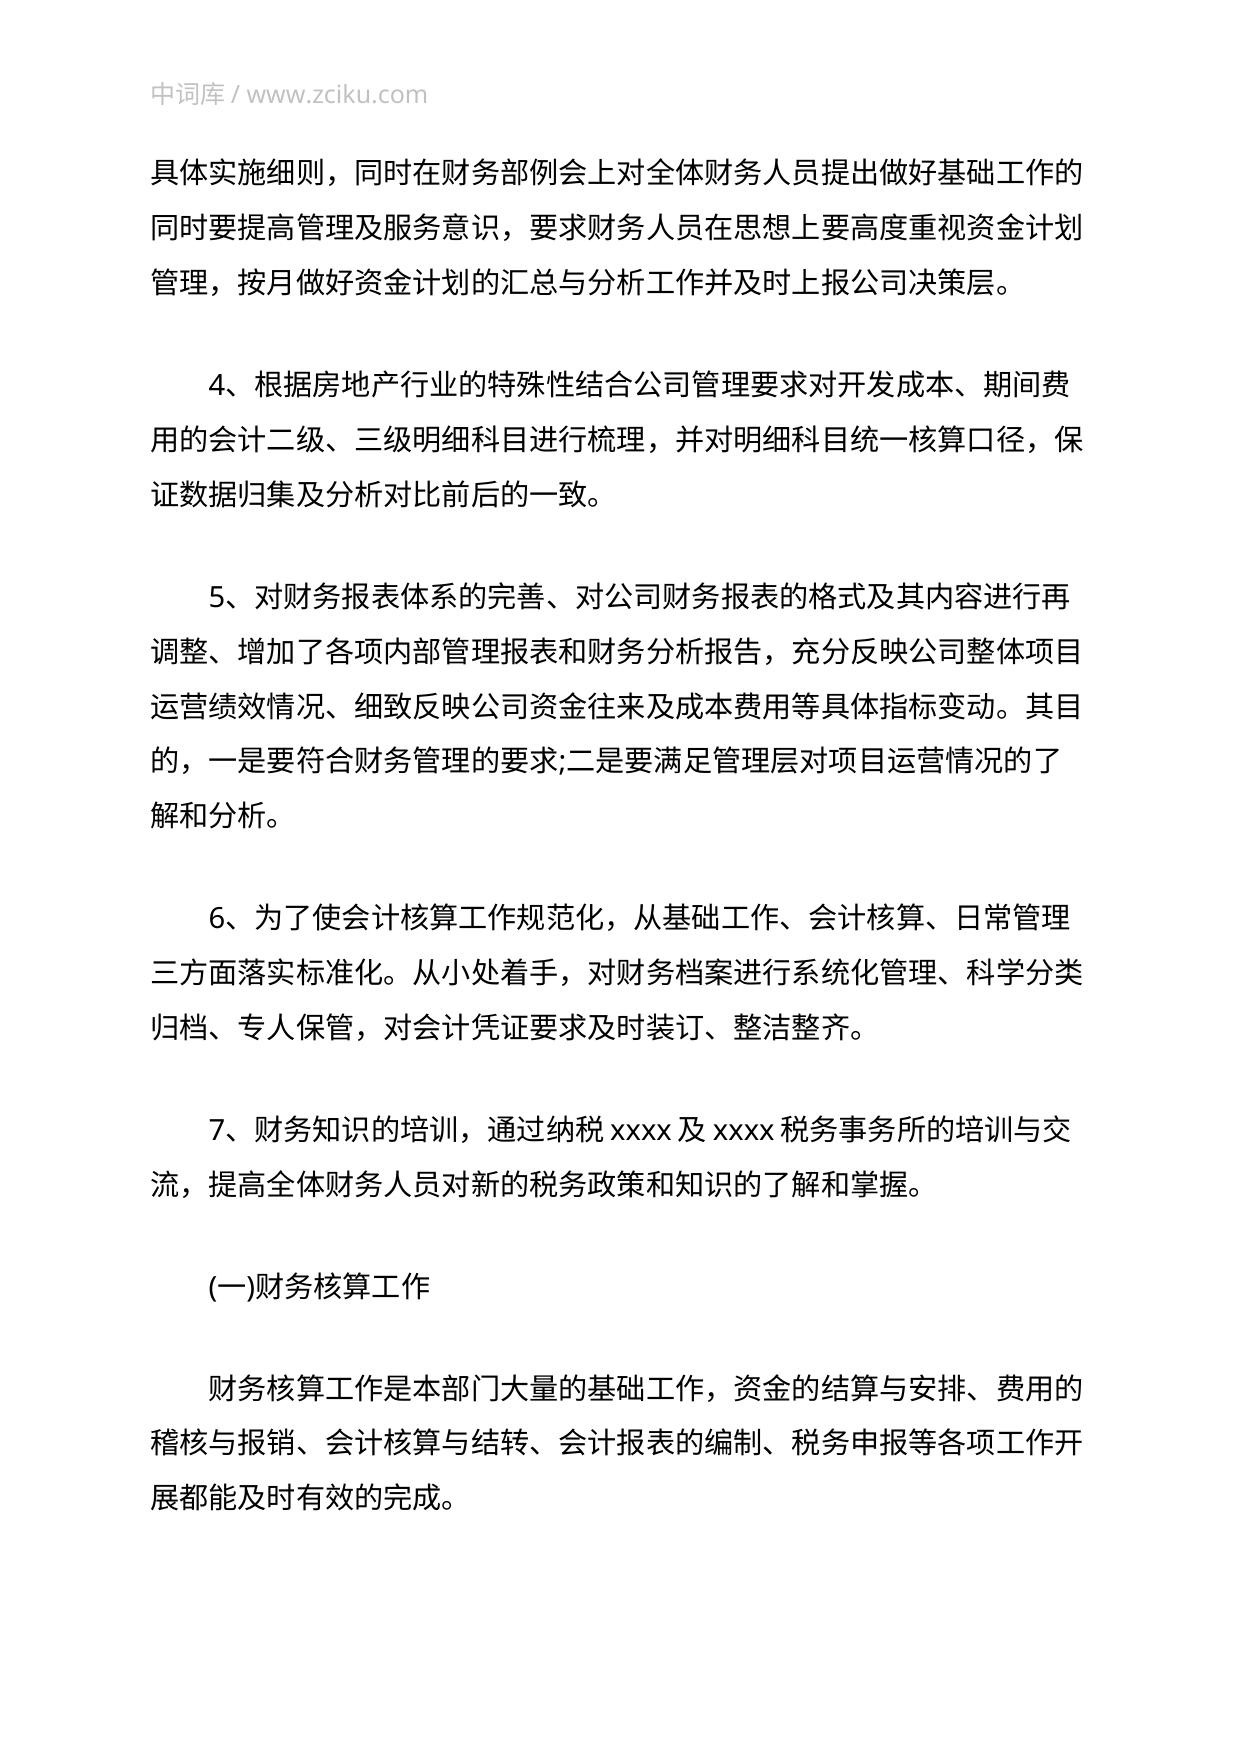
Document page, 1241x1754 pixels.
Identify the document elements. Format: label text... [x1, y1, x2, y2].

text 财务核算工作是本部门大量的基础工作，资金的结算与安排、费用的稽核与报销、会计核算与结转、会计报表的编制、税务申报等各项工作开展都能及时有效的完成。 [150, 1365, 1090, 1517]
text 7、财务知识的培训，通过纳税xxxx及xxxx税务事务所的培训与交流，提高全体财务人员对新的税务政策和知识的了解和掌握。 [150, 1106, 1090, 1204]
text 5、对财务报表体系的完善、对公司财务报表的格式及其内容进行再调整、增加了各项内部管理报表和财务分析报告，充分反映公司整体项目运营绩效情况、细致反映公司资金往来及成本费用等具体指标变动。其目的，一是要符合财务管理的要求;二是要满足管理层对项目运营情况的了解和分析。 [150, 573, 1090, 835]
text 4、根据房地产行业的特殊性结合公司管理要求对开发成本、期间费用的会计二级、三级明细科目进行梳理，并对明细科目统一核算口径，保证数据归集及分析对比前后的一致。 [150, 362, 1090, 514]
text 6、为了使会计核算工作规范化，从基础工作、会计核算、日常管理三方面落实标准化。从小处着手，对财务档案进行系统化管理、科学分类归档、专人保管，对会计凭证要求及时装订、整洁整齐。 [150, 895, 1090, 1047]
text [150, 150, 1090, 302]
text (一)财务核算工作 [150, 1263, 1090, 1306]
